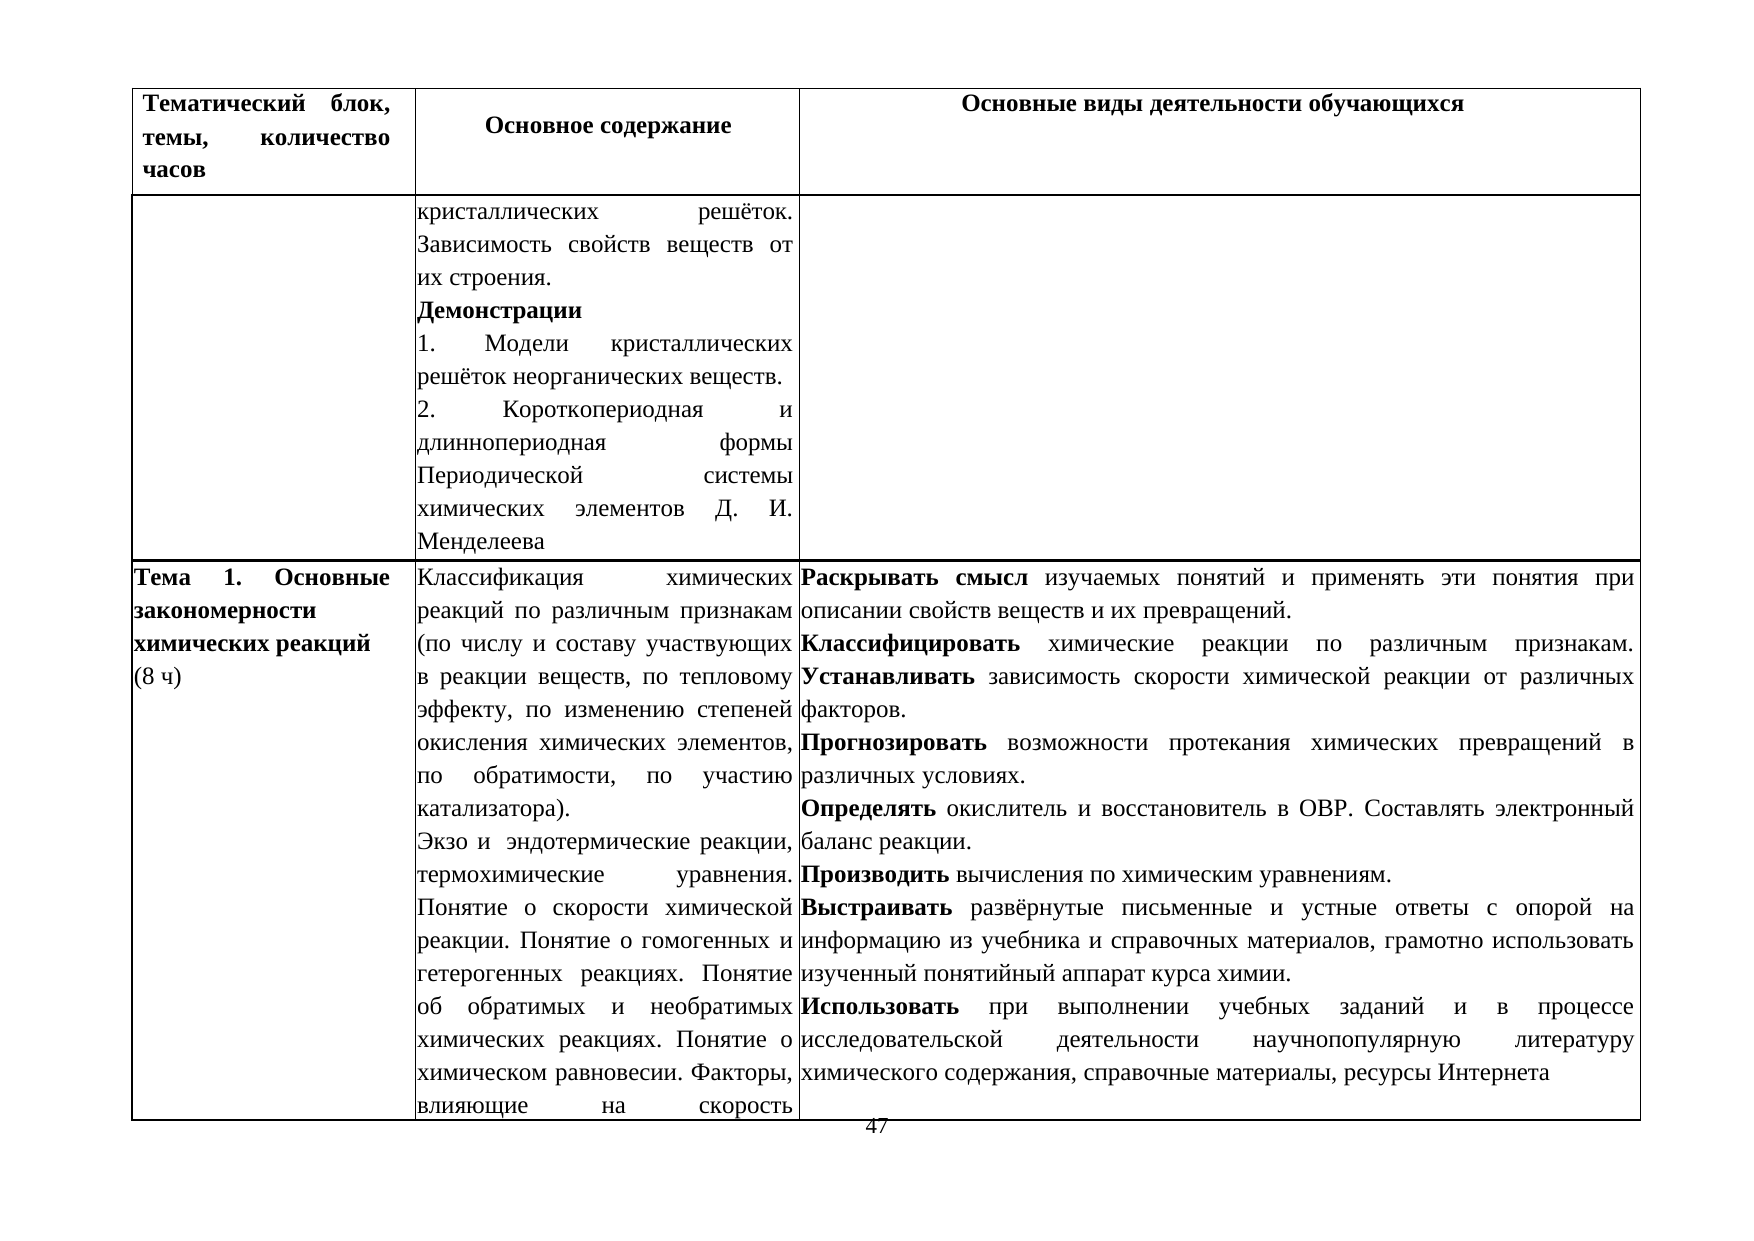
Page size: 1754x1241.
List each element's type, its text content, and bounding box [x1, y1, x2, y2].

table_header Тематический блок, темы, количество часов [133, 89, 415, 194]
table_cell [133, 196, 415, 559]
table_header Основное содержание [416, 89, 799, 194]
table_header Основные виды деятельности обучающихся [800, 89, 1640, 194]
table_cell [416, 196, 799, 559]
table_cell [416, 562, 799, 1119]
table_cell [800, 562, 1640, 1119]
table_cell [133, 562, 415, 1119]
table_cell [800, 196, 1640, 559]
